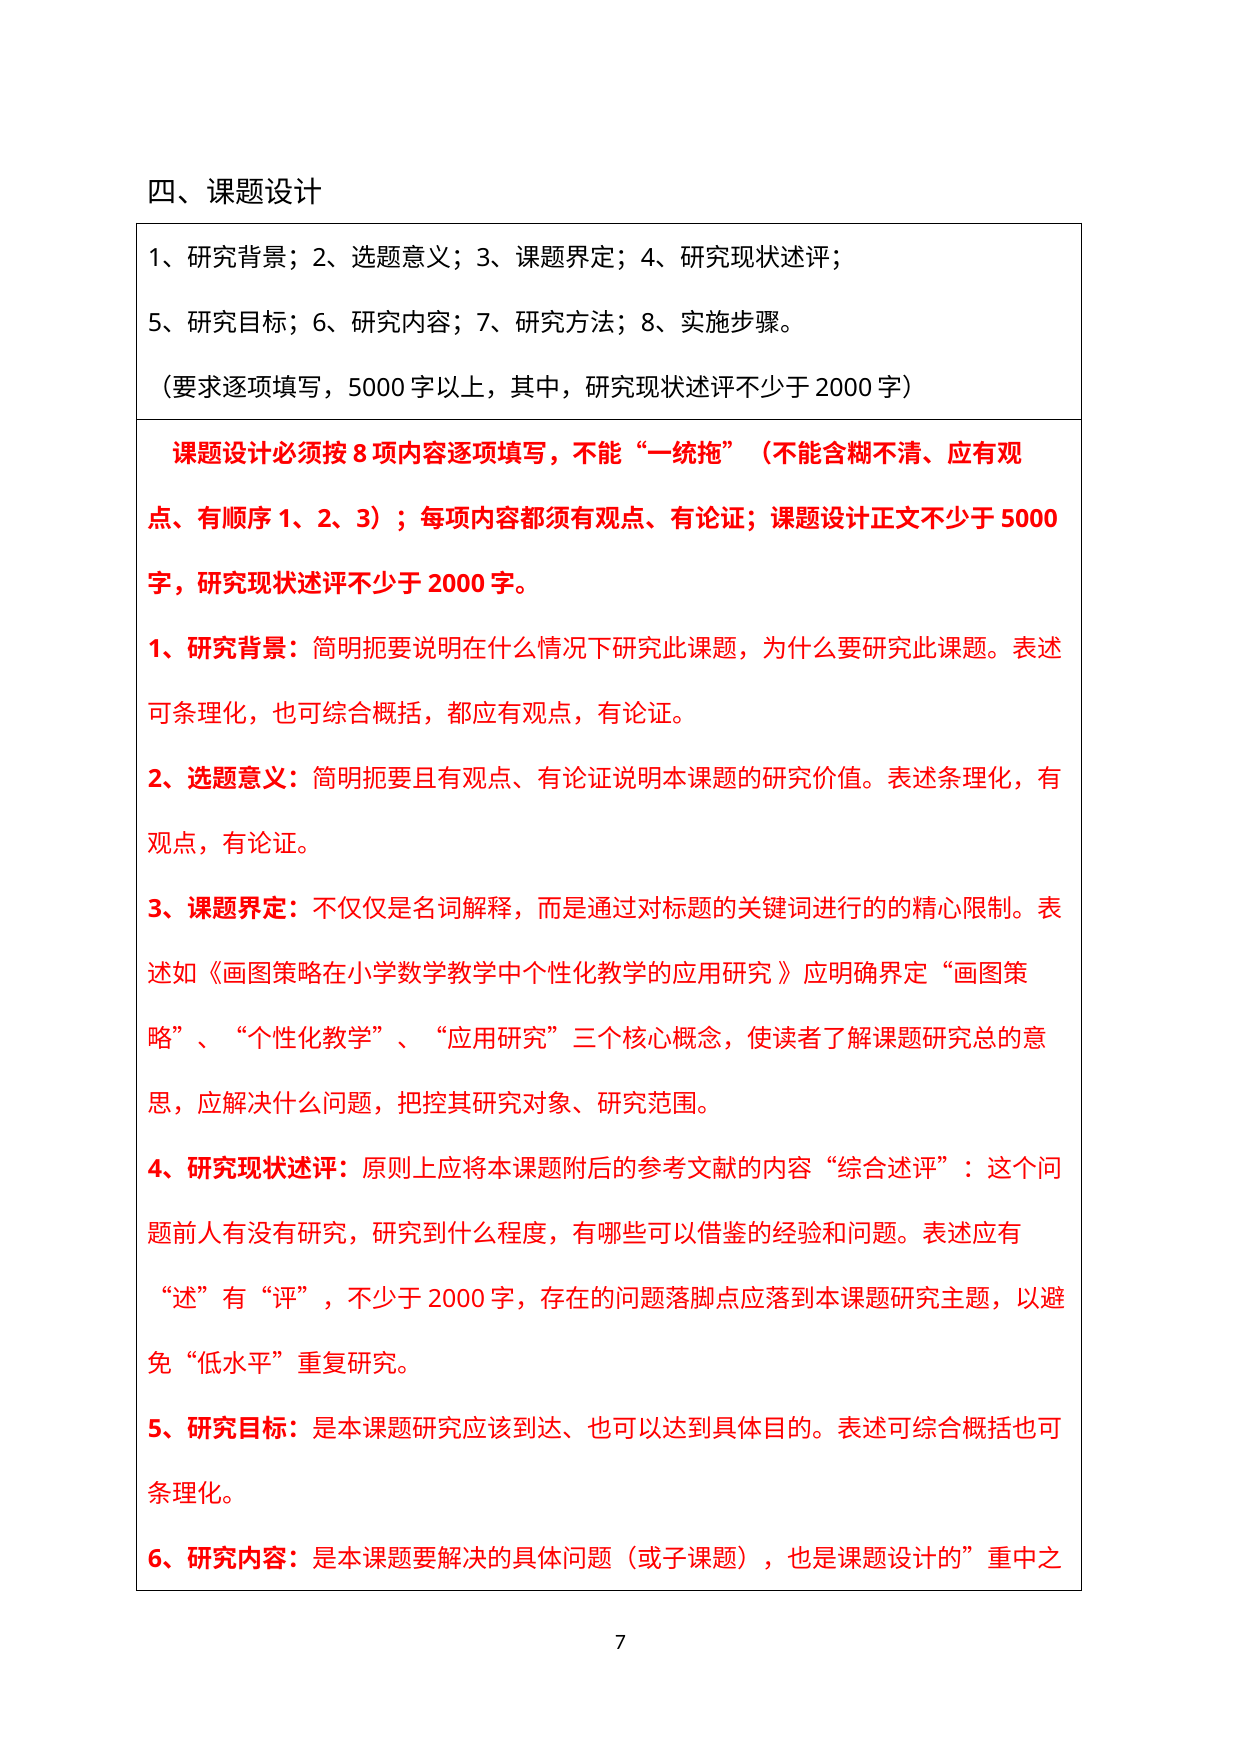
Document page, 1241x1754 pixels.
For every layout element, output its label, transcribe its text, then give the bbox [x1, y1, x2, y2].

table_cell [137, 420, 1081, 1589]
table_header 1、研究背景；2、选题意义；3、课题界定；4、研究现状述评； 5、研究目标；6、研究内容；7、研究方法；8、实施步骤。 （要求逐项填写，5000字以上，其中，研究现状述评不少于2000字） [137, 224, 1081, 418]
text 四、课题设计 [148, 157, 1092, 222]
